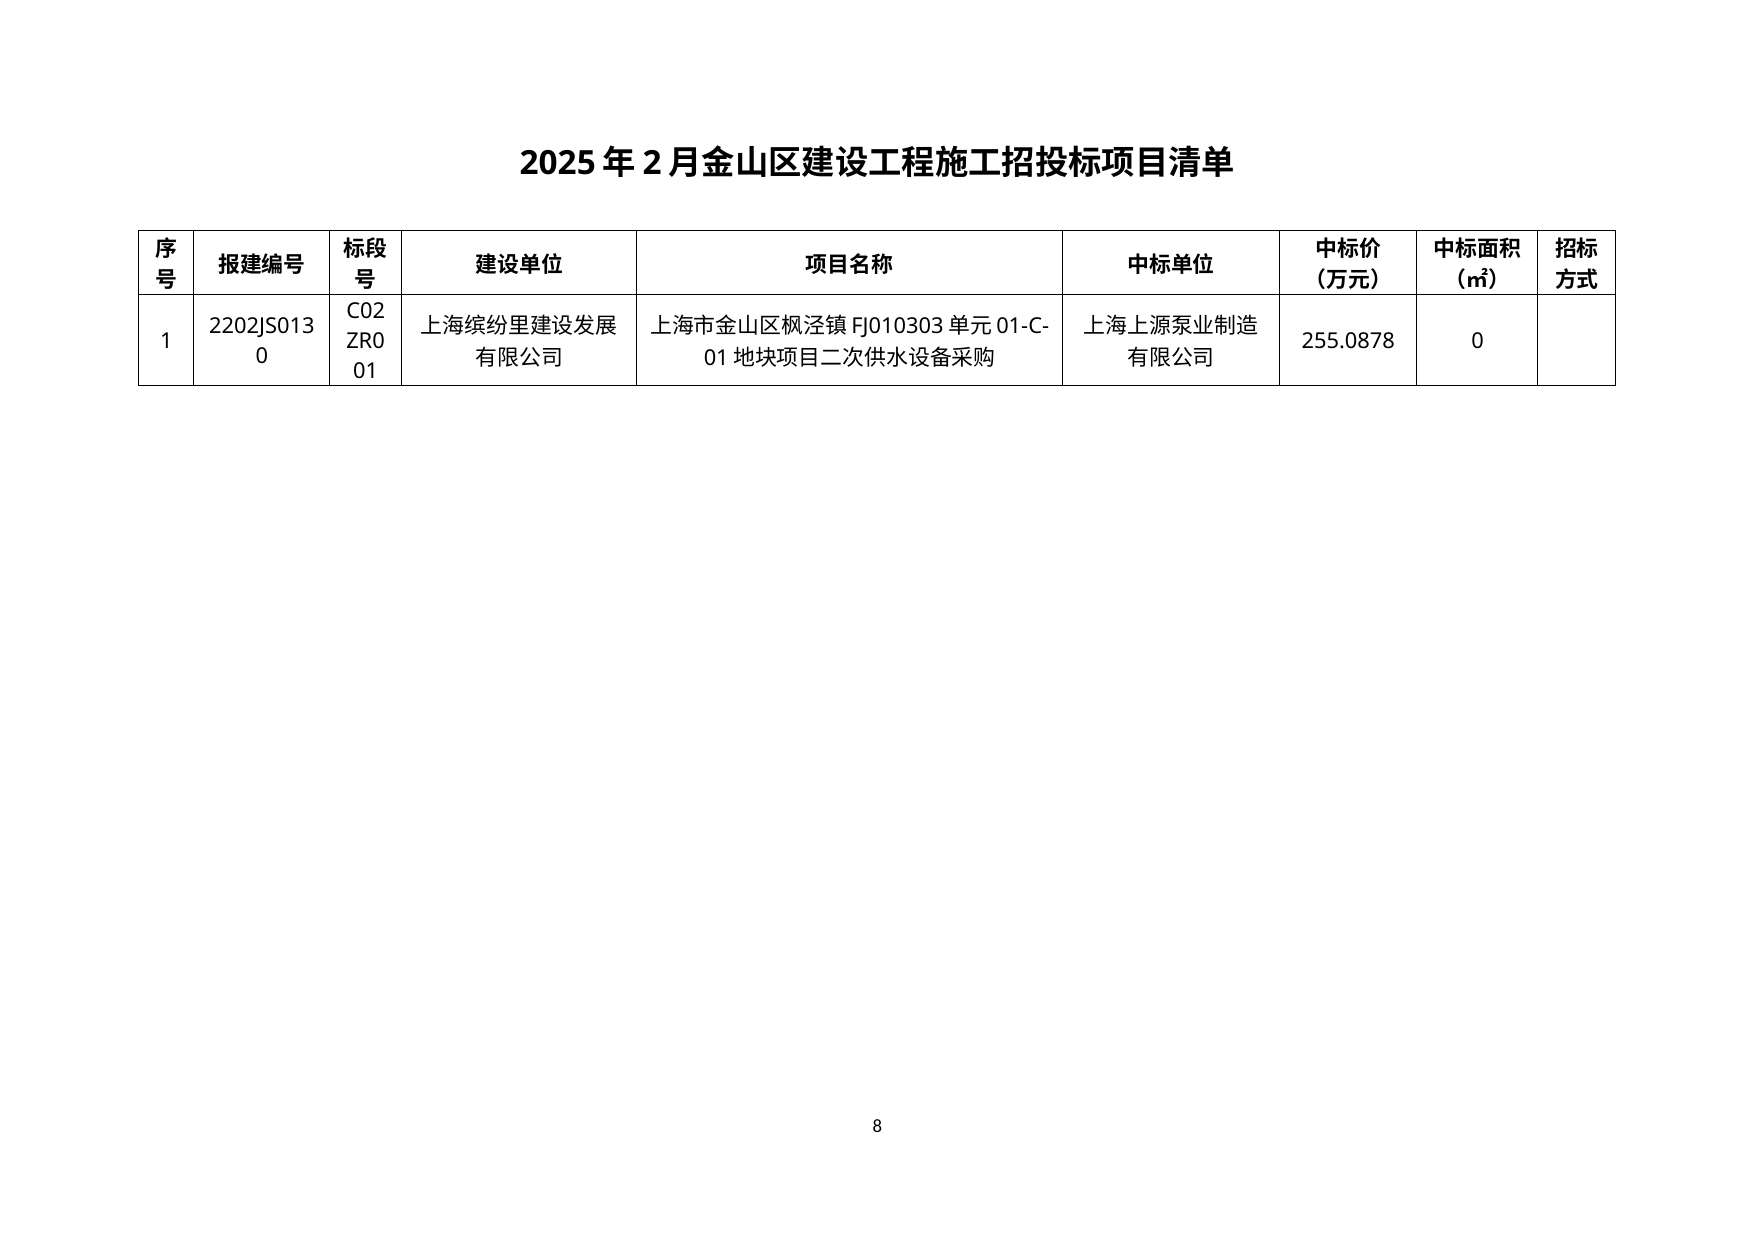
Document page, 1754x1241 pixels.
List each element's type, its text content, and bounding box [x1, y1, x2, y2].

table_header 标段号 [330, 231, 401, 294]
table_cell 2202JS0130 [194, 295, 329, 384]
table_cell 0 [1417, 295, 1537, 384]
table_header 中标单位 [1063, 231, 1279, 294]
table_header 中标价 （万元） [1280, 231, 1416, 294]
table_header 项目名称 [637, 231, 1062, 294]
table_cell 上海上源泵业制造有限公司 [1063, 295, 1279, 384]
table_cell 上海缤纷里建设发展有限公司 [402, 295, 636, 384]
table_cell [1538, 295, 1615, 384]
table_header 建设单位 [402, 231, 636, 294]
table_header 序号 [139, 231, 193, 294]
text 2025年2月金山区建设工程施工招投标项目清单 [150, 136, 1604, 184]
table_header 招标方式 [1538, 231, 1615, 294]
table_header 中标面积（㎡） [1417, 231, 1537, 294]
table_cell 255.0878 [1280, 295, 1416, 384]
table_cell 1 [139, 295, 193, 384]
table_header 报建编号 [194, 231, 329, 294]
table_cell C02ZR001 [330, 295, 401, 384]
table_cell 上海市金山区枫泾镇FJ010303单元01-C-01地块项目二次供水设备采购 [637, 295, 1062, 384]
